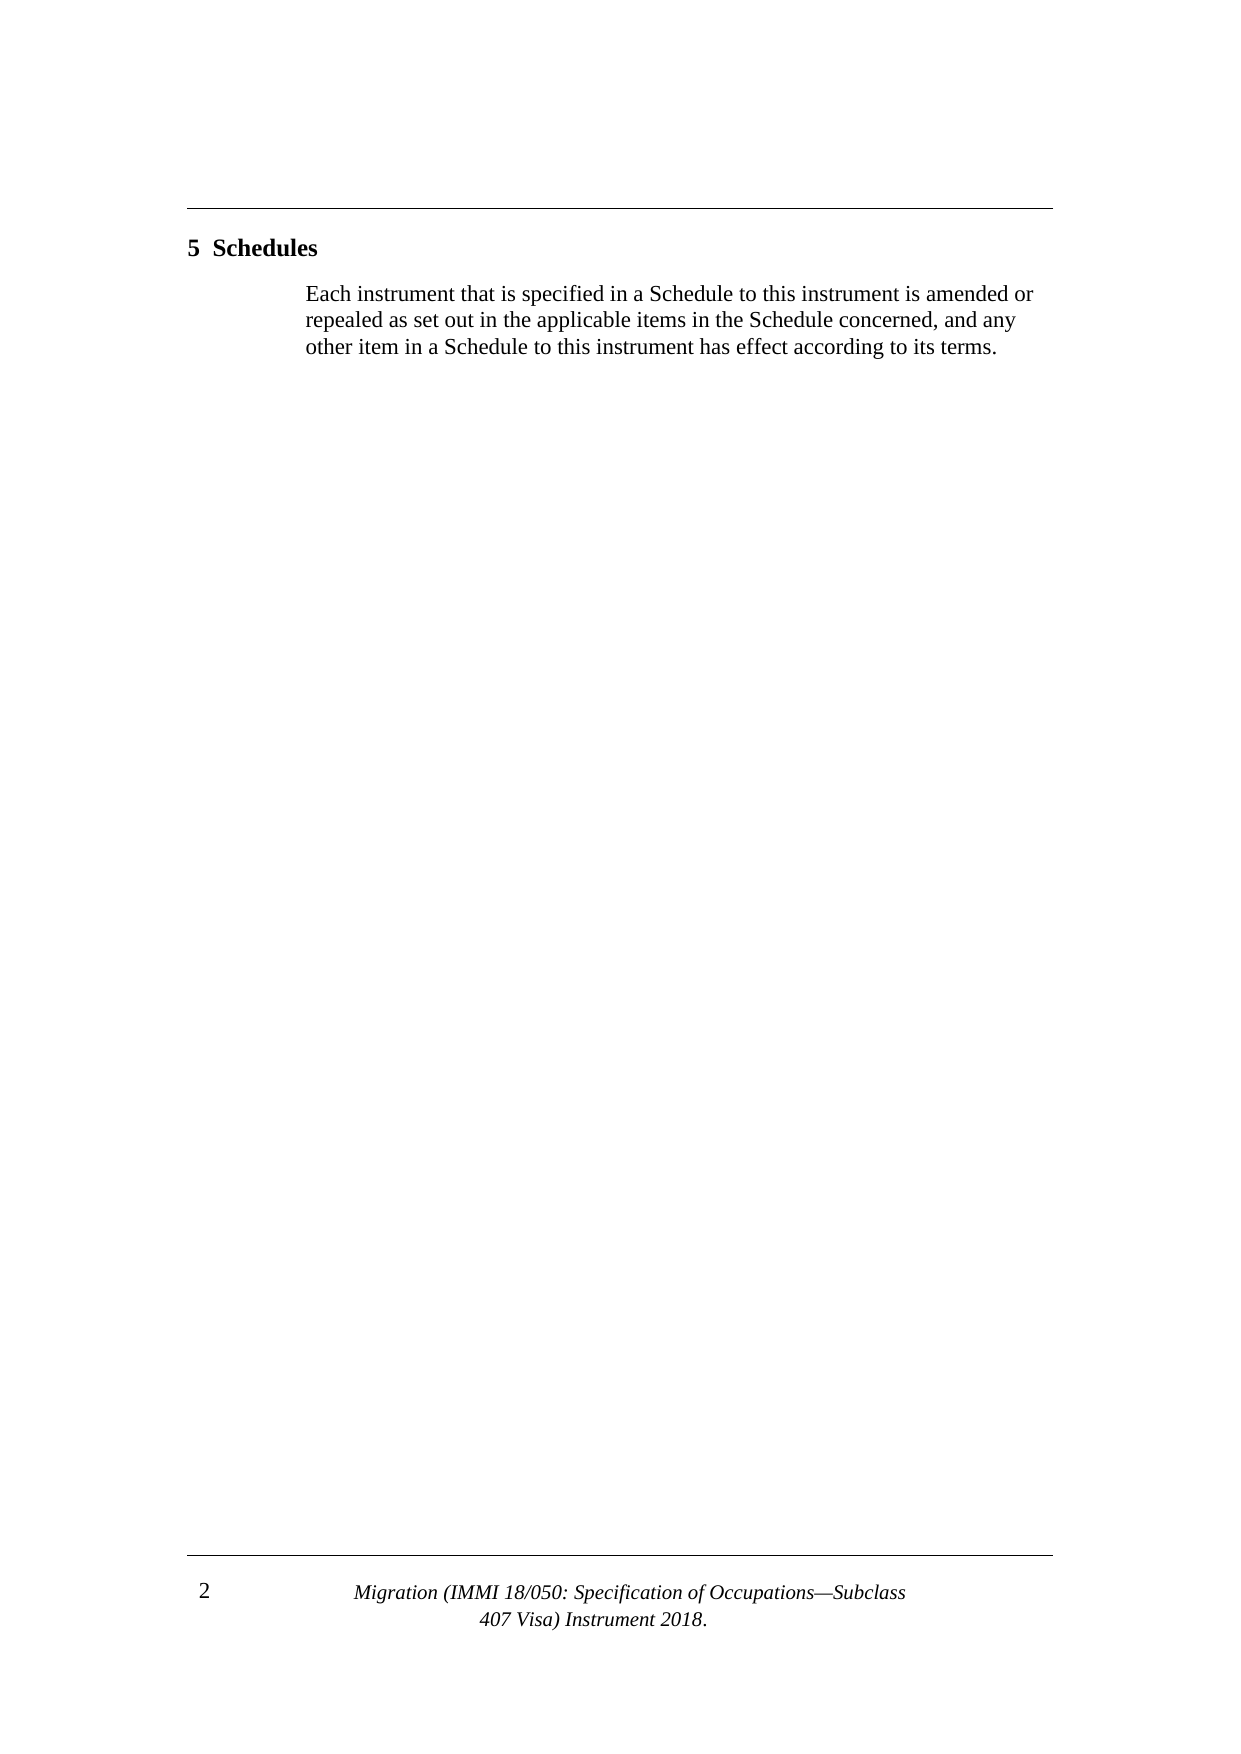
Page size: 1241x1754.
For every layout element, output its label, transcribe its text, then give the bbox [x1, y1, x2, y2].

text 5 Schedules [187, 233, 1053, 261]
text Each instrument that is specified in a Schedule to this instrument is amended or repealed as set out in the applicable items in the Schedule concerned, and any other item in a Schedule to this instrument has effect according to its terms. [305, 280, 1053, 359]
